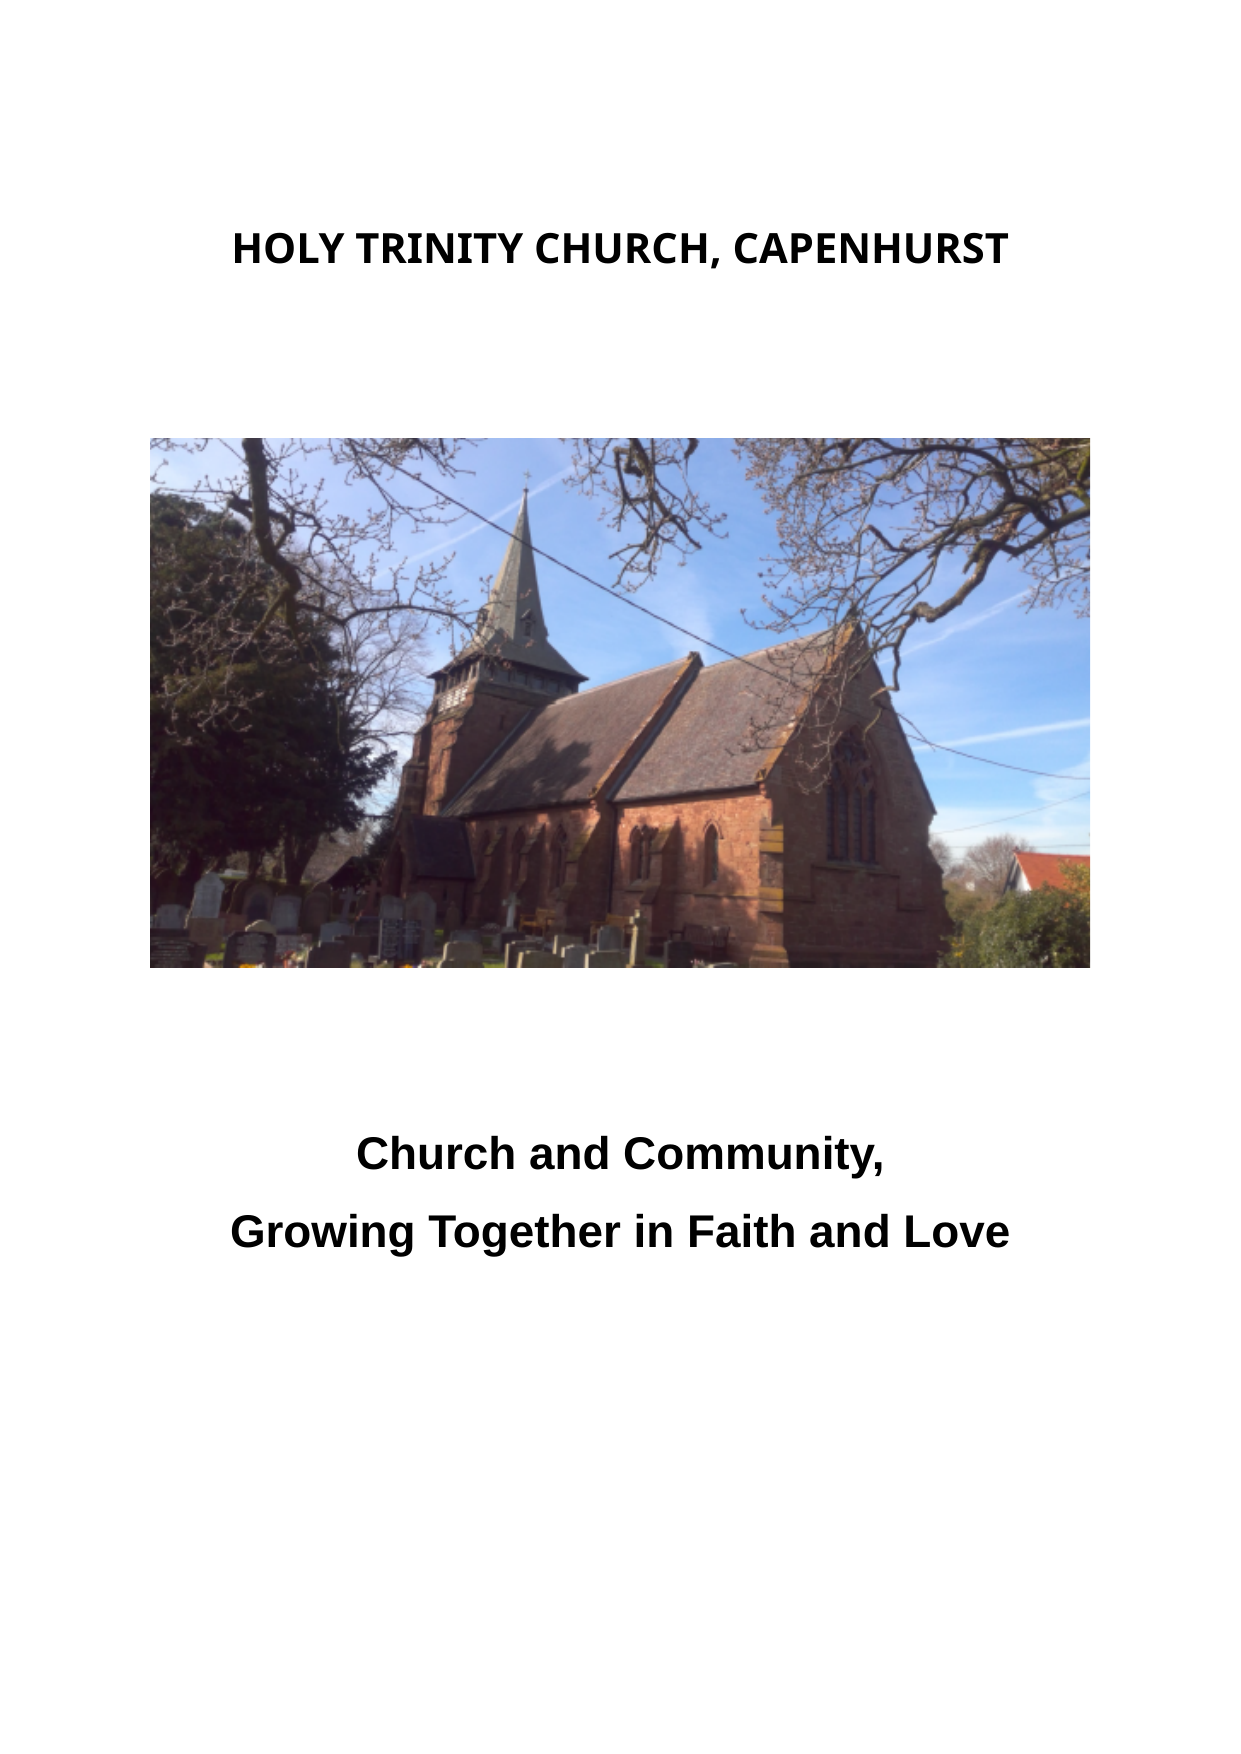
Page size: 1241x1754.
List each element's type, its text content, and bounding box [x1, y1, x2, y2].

text Church and Community, [150, 1127, 1090, 1179]
text Growing Together in Faith and Love [150, 1204, 1090, 1257]
text HOLY TRINITY CHURCH, CAPENHURST [150, 219, 1090, 276]
picture [150, 438, 1091, 968]
